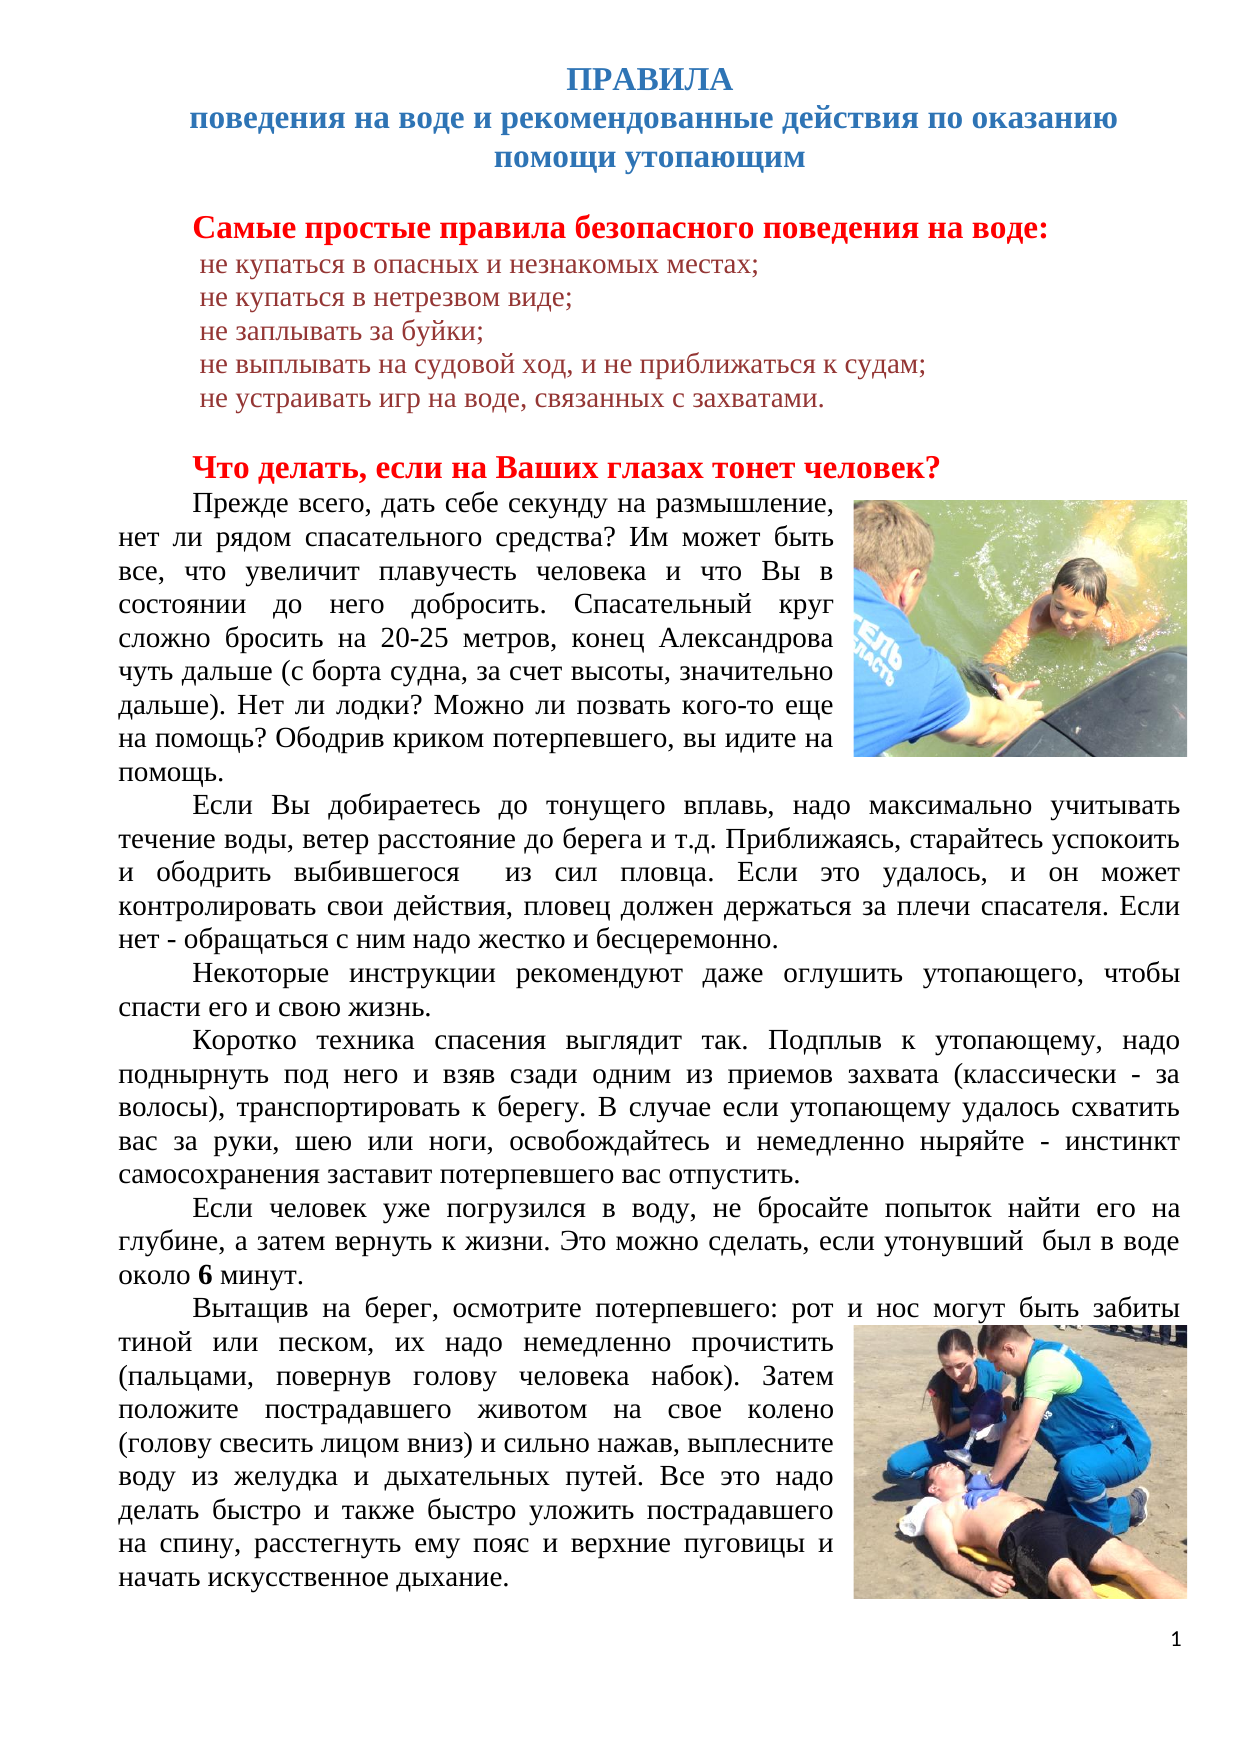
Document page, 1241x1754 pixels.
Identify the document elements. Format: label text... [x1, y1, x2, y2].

text Если Вы добираетесь до тонущего вплавь, надо максимально учитывать течение воды, ветер расстояние до берега и т.д. Приближаясь, старайтесь успокоить и ободрить выбившегося из сил пловца. Если это удалось, и он может контролировать свои действия, пловец должен держаться за плечи спасателя. Если нет - обращаться с ним надо жестко и бесцеремонно. [118, 787, 1181, 955]
text Что делать, если на Ваших глазах тонет человек? [118, 447, 1181, 486]
text не устраивать игр на воде, связанных с захватами. [118, 380, 1181, 414]
text Самые простые правила безопасного поведения на воде: [118, 208, 1181, 246]
text Если человек уже погрузился в воду, не бросайте попыток найти его на глубине, а затем вернуть к жизни. Это можно сделать, если утонувший был в воде около 6 минут. [118, 1190, 1181, 1291]
text поведения на воде и рекомендованные действия по оказанию помощи утопающим [118, 97, 1181, 174]
text не заплывать за буйки; [118, 313, 1181, 347]
picture [853, 500, 1188, 757]
text ПРАВИЛА [118, 59, 1181, 97]
picture [853, 1325, 1188, 1599]
text Коротко техника спасения выглядит так. Подплыв к утопающему, надо поднырнуть под него и взяв сзади одним из приемов захвата (классически - за волосы), транспортировать к берегу. В случае если утопающему удалось схватить вас за руки, шею или ноги, освобождайтесь и немедленно ныряйте - инстинкт самосохранения заставит потерпевшего вас отпустить. [118, 1022, 1181, 1190]
text не купаться в нетрезвом виде; [118, 279, 1181, 313]
text Некоторые инструкции рекомендуют даже оглушить утопающего, чтобы спасти его и свою жизнь. [118, 955, 1181, 1022]
text не выплывать на судовой ход, и не приближаться к судам; [118, 347, 1181, 380]
text не купаться в опасных и незнакомых местах; [118, 246, 1181, 279]
